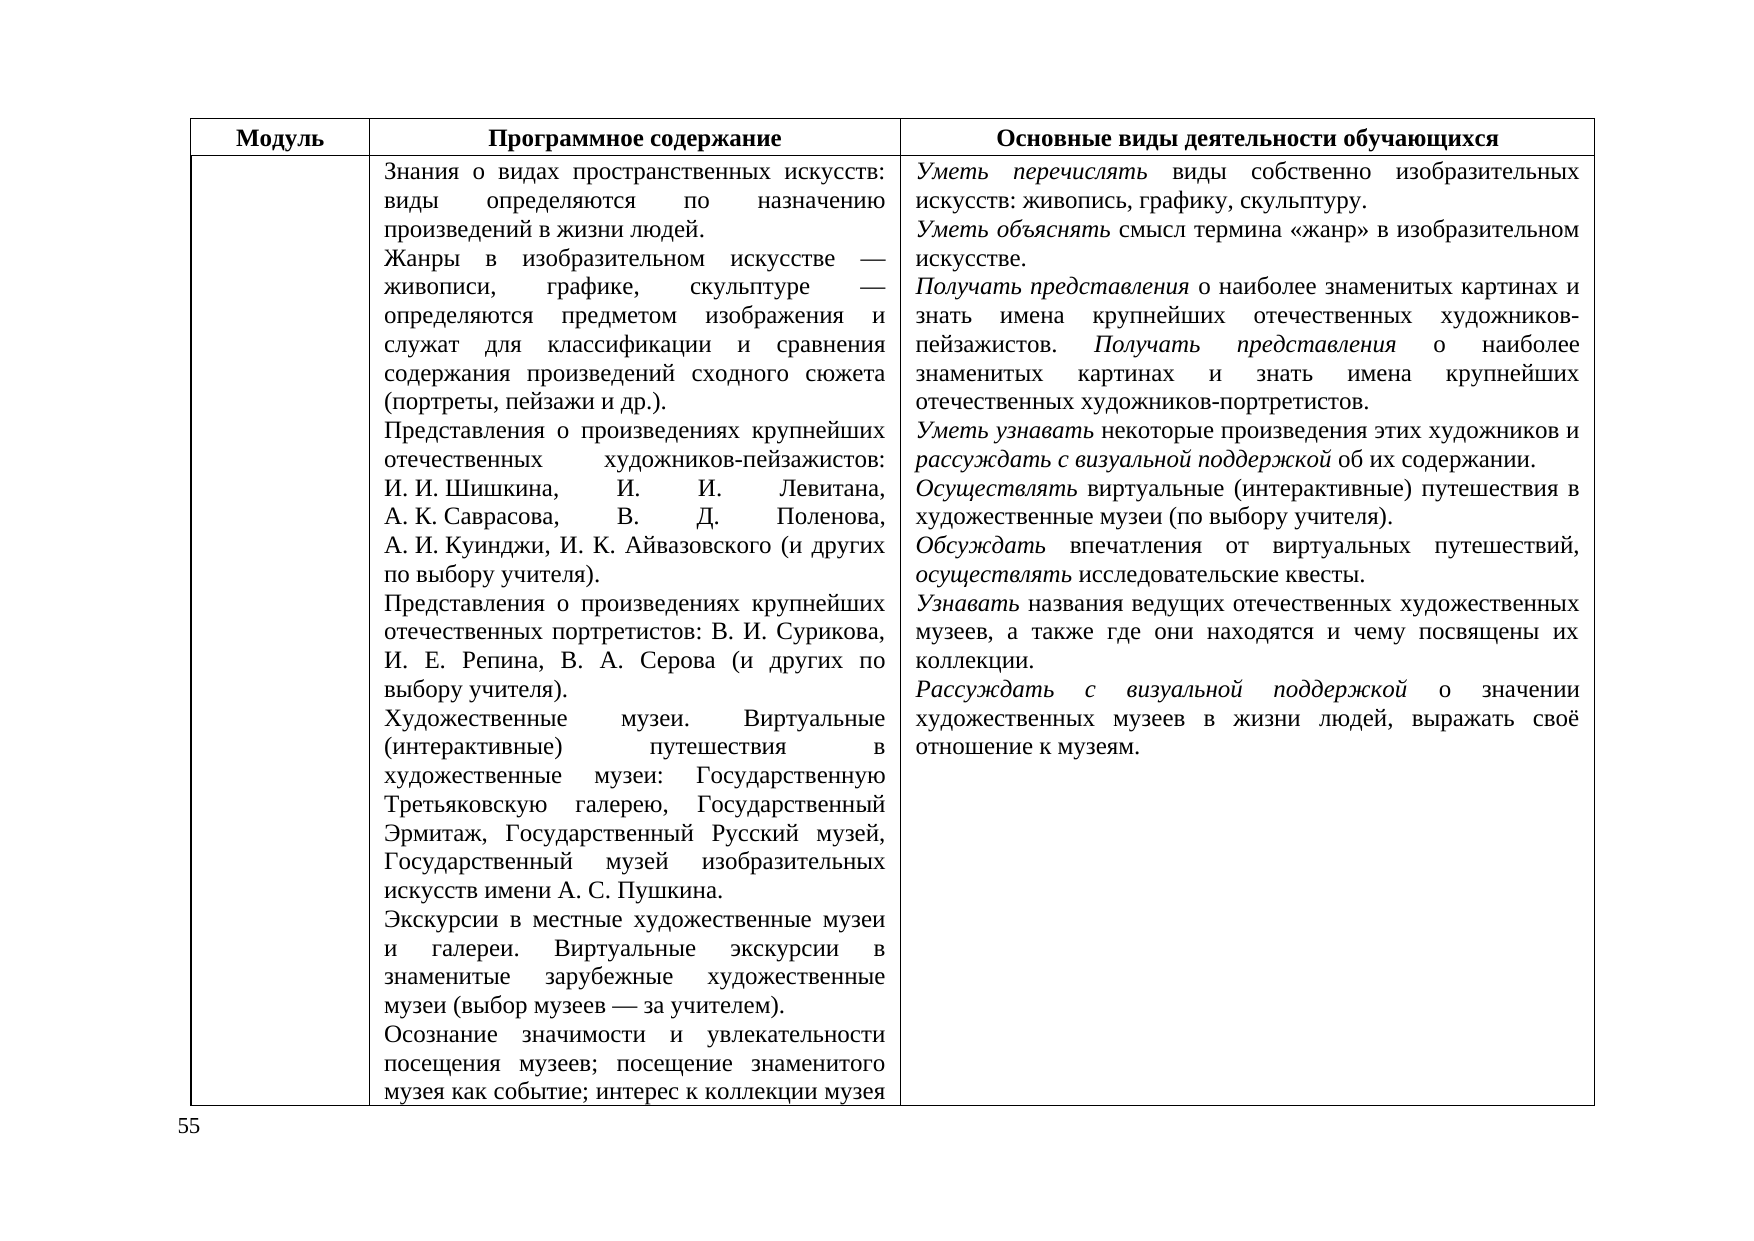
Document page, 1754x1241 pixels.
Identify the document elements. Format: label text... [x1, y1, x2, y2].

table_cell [901, 156, 1594, 1105]
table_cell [192, 156, 369, 1105]
table_header Программное содержание [370, 119, 900, 155]
table_header Модуль [191, 119, 369, 155]
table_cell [370, 156, 900, 1105]
table_header Основные виды деятельности обучающихся [901, 119, 1594, 155]
